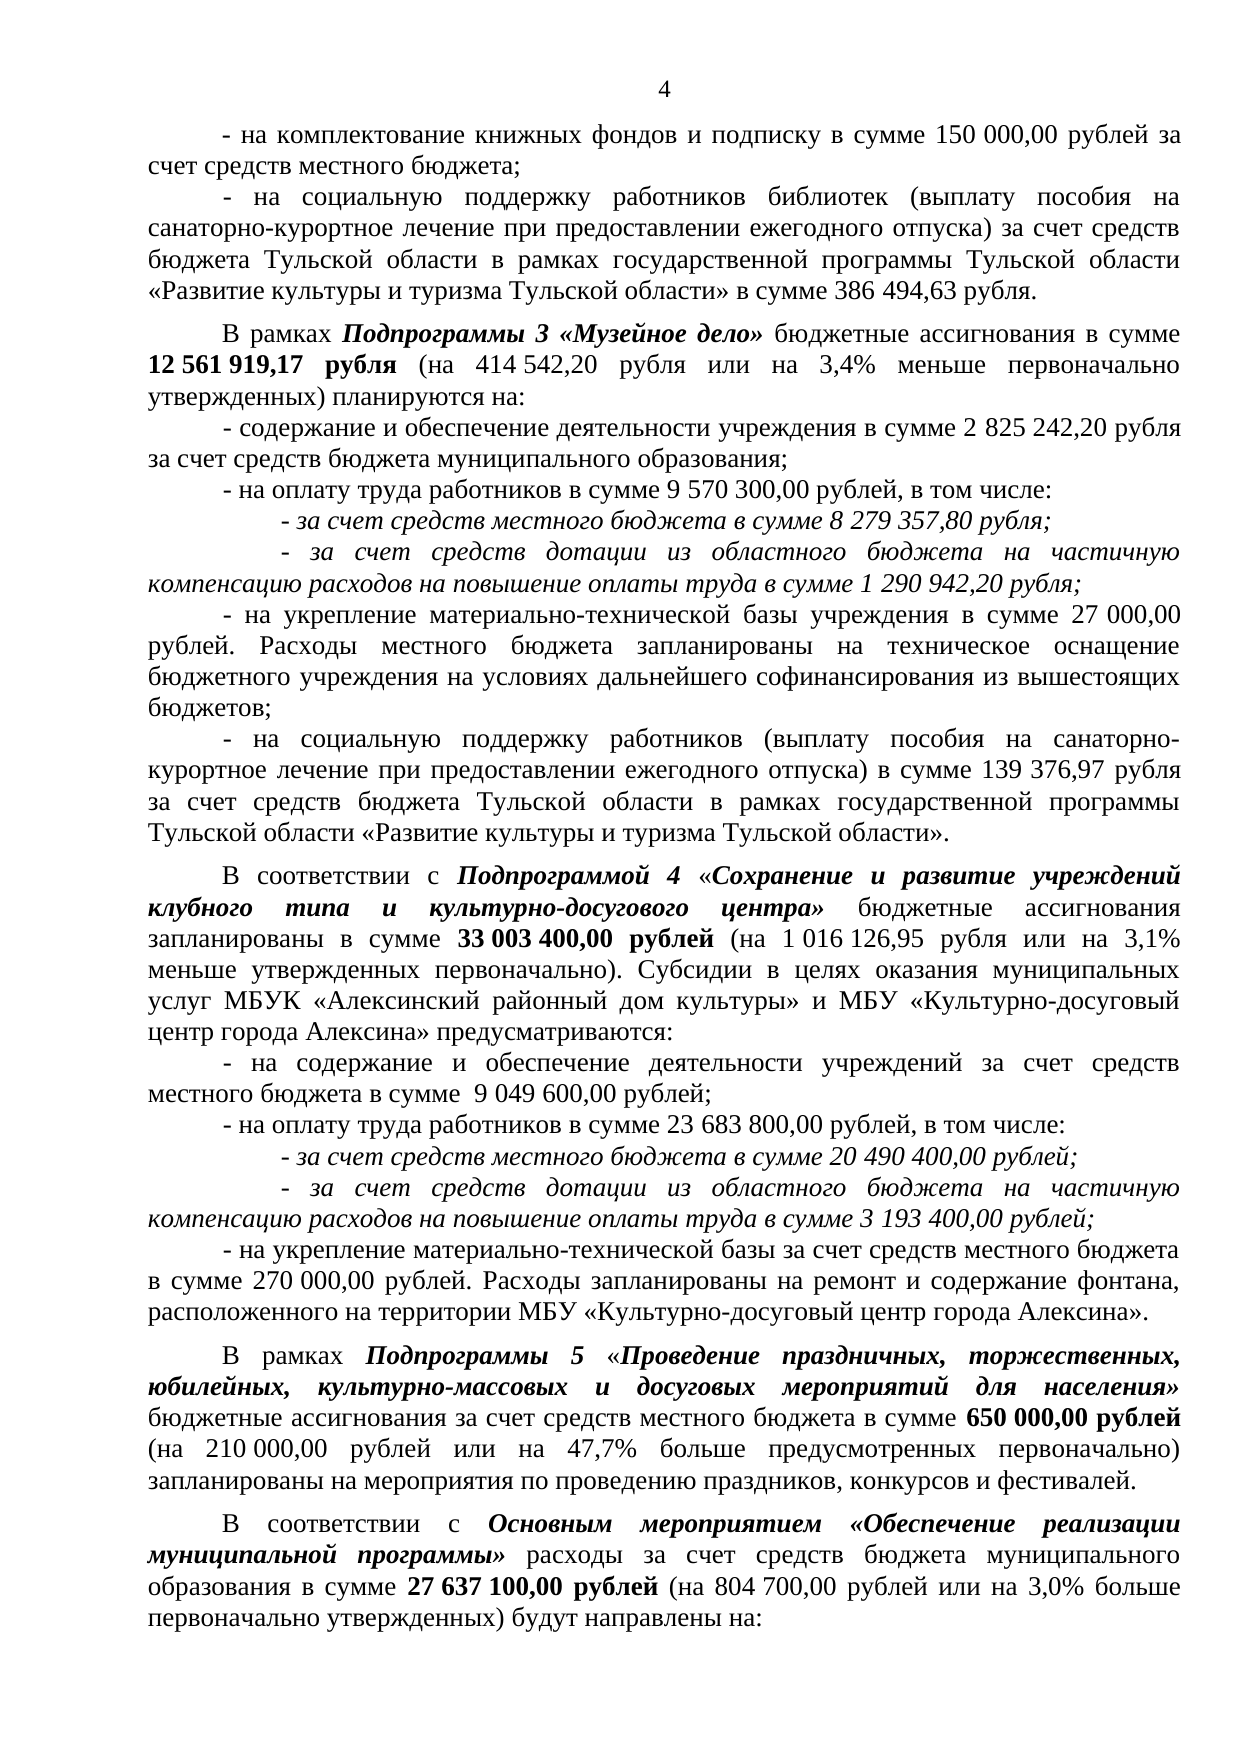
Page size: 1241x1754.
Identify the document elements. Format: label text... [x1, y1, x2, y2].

text - за счет средств дотации из областного бюджета на частичную компенсацию расходов на повышение оплаты труда в сумме 3 193 400,00 рублей; [148, 1171, 1181, 1233]
text - на укрепление материально-технической базы за счет средств местного бюджета в сумме 270 000,00 рублей. Расходы запланированы на ремонт и содержание фонтана, расположенного на территории МБУ «Культурно-досуговый центр города Алексина». [148, 1233, 1181, 1327]
text В рамках Подпрограммы 5 «Проведение праздничных, торжественных, юбилейных, культурно-массовых и досуговых мероприятий для населения» бюджетные ассигнования за счет средств местного бюджета в сумме 650 000,00 рублей (на 210 000,00 рублей или на 47,7% больше предусмотренных первоначально) запланированы на мероприятия по проведению праздников, конкурсов и фестивалей. [148, 1339, 1181, 1495]
text - за счет средств местного бюджета в сумме 8 279 357,80 рубля; [148, 504, 1181, 536]
text В соответствии с Основным мероприятием «Обеспечение реализации муниципальной программы» расходы за счет средств бюджета муниципального образования в сумме 27 637 100,00 рублей (на 804 700,00 рублей или на 3,0% больше первоначально утвержденных) будут направлены на: [148, 1507, 1181, 1632]
text - на содержание и обеспечение деятельности учреждений за счет средств местного бюджета в сумме 9 049 600,00 рублей; [148, 1046, 1181, 1109]
text - на социальную поддержку работников библиотек (выплату пособия на санаторно-курортное лечение при предоставлении ежегодного отпуска) за счет средств бюджета Тульской области в рамках государственной программы Тульской области «Развитие культуры и туризма Тульской области» в сумме 386 494,63 рубля. [148, 180, 1181, 305]
text - на социальную поддержку работников (выплату пособия на санаторно-курортное лечение при предоставлении ежегодного отпуска) в сумме 139 376,97 рубля за счет средств бюджета Тульской области в рамках государственной программы Тульской области «Развитие культуры и туризма Тульской области». [148, 722, 1181, 847]
text В соответствии с Подпрограммой 4 «Сохранение и развитие учреждений клубного типа и культурно-досугового центра» бюджетные ассигнования запланированы в сумме 33 003 400,00 рублей (на 1 016 126,95 рубля или на 3,1% меньше утвержденных первоначально). Субсидии в целях оказания муниципальных услуг МБУК «Алексинский районный дом культуры» и МБУ «Культурно-досуговый центр города Алексина» предусматриваются: [148, 859, 1181, 1046]
text - на комплектование книжных фондов и подписку в сумме 150 000,00 рублей за счет средств местного бюджета; [148, 118, 1181, 180]
text - за счет средств дотации из областного бюджета на частичную компенсацию расходов на повышение оплаты труда в сумме 1 290 942,20 рубля; [148, 536, 1181, 598]
text - содержание и обеспечение деятельности учреждения в сумме 2 825 242,20 рубля за счет средств бюджета муниципального образования; [148, 411, 1181, 473]
text - за счет средств местного бюджета в сумме 20 490 400,00 рублей; [148, 1140, 1181, 1171]
text - на оплату труда работников в сумме 23 683 800,00 рублей, в том числе: [148, 1109, 1181, 1140]
text - на оплату труда работников в сумме 9 570 300,00 рублей, в том числе: [148, 473, 1181, 504]
text - на укрепление материально-технической базы учреждения в сумме 27 000,00 рублей. Расходы местного бюджета запланированы на техническое оснащение бюджетного учреждения на условиях дальнейшего софинансирования из вышестоящих бюджетов; [148, 598, 1181, 722]
text В рамках Подпрограммы 3 «Музейное дело» бюджетные ассигнования в сумме 12 561 919,17 рубля (на 414 542,20 рубля или на 3,4% меньше первоначально утвержденных) планируются на: [148, 317, 1181, 411]
